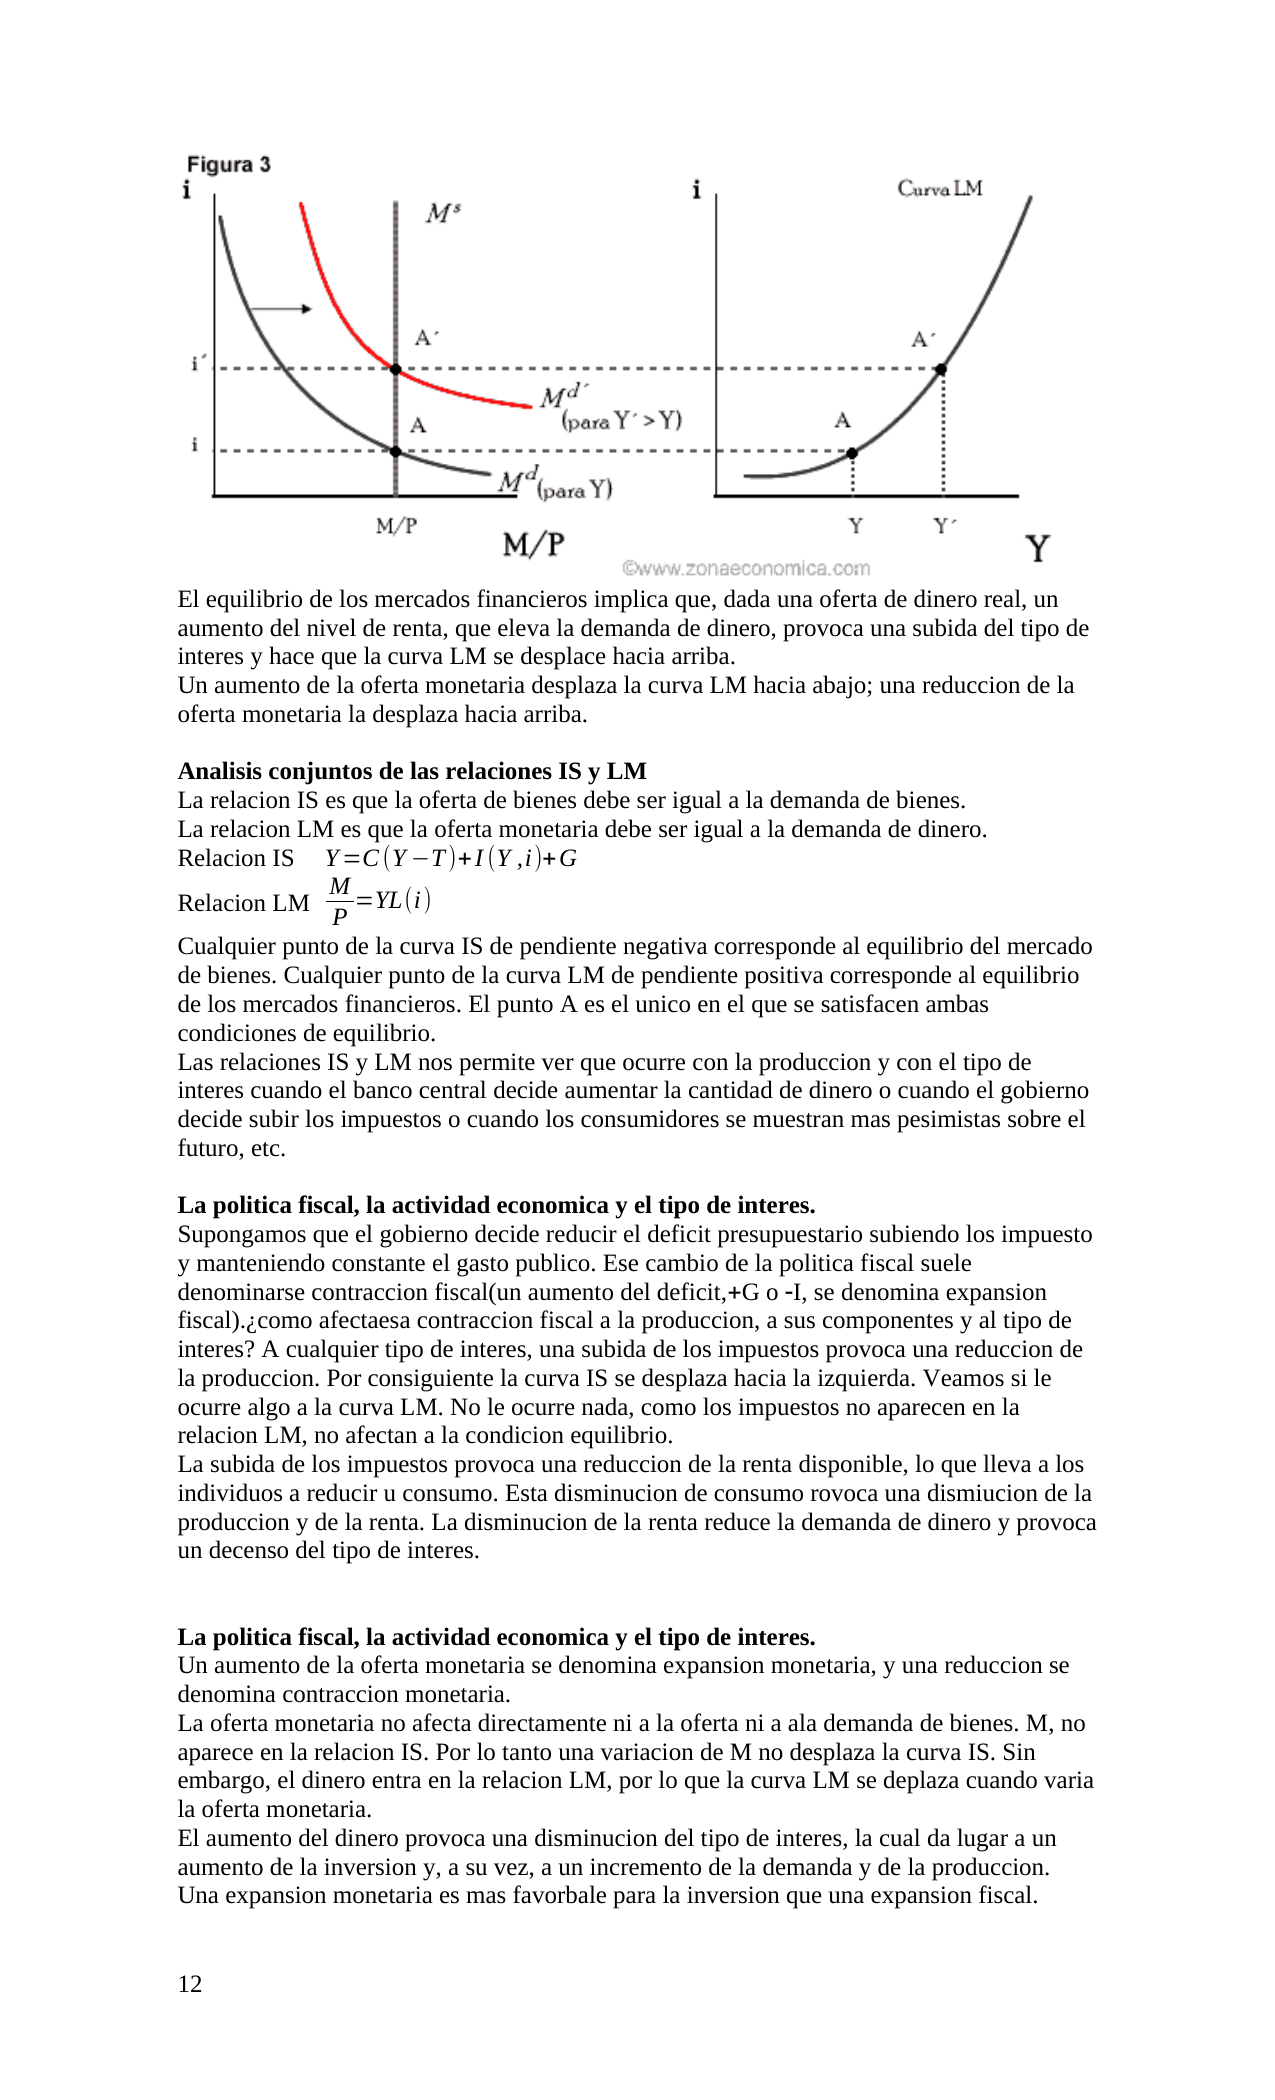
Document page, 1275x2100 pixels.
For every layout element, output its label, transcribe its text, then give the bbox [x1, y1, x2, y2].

text La relacion LM es que la oferta monetaria debe ser igual a la demanda de dinero. [177, 814, 1098, 843]
text Las relaciones IS y LM nos permite ver que ocurre con la produccion y con el tipo de interes cuando el banco central decide aumentar la cantidad de dinero o cuando el gobierno decide subir los impuestos o cuando los consumidores se muestran mas pesimistas sobre el futuro, etc. [177, 1047, 1098, 1162]
text Relacion LM [177, 873, 1098, 932]
text La politica fiscal, la actividad economica y el tipo de interes. [177, 1622, 1098, 1650]
text El aumento del dinero provoca una disminucion del tipo de interes, la cual da lugar a un aumento de la inversion y, a su vez, a un incremento de la demanda y de la produccion. Una expansion monetaria es mas favorbale para la inversion que una expansion fiscal. [177, 1823, 1098, 1909]
text La politica fiscal, la actividad economica y el tipo de interes. [177, 1190, 1098, 1219]
text Supongamos que el gobierno decide reducir el deficit presupuestario subiendo los impuesto y manteniendo constante el gasto publico. Ese cambio de la politica fiscal suele denominarse contraccion fiscal(un aumento del deficit,G o I, se denomina expansion fiscal).¿como afectaesa contraccion fiscal a la produccion, a sus componentes y al tipo de interes? A cualquier tipo de interes, una subida de los impuestos provoca una reduccion de la produccion. Por consiguiente la curva IS se desplaza hacia la izquierda. Veamos si le ocurre algo a la curva LM. No le ocurre nada, como los impuestos no aparecen en la relacion LM, no afectan a la condicion equilibrio. [177, 1219, 1098, 1449]
text Cualquier punto de la curva IS de pendiente negativa corresponde al equilibrio del mercado de bienes. Cualquier punto de la curva LM de pendiente positiva corresponde al equilibrio de los mercados financieros. El punto A es el unico en el que se satisfacen ambas condiciones de equilibrio. [177, 932, 1098, 1047]
text La oferta monetaria no afecta directamente ni a la oferta ni a ala demanda de bienes. M, no aparece en la relacion IS. Por lo tanto una variacion de M no desplaza la curva IS. Sin embargo, el dinero entra en la relacion LM, por lo que la curva LM se deplaza cuando varia la oferta monetaria. [177, 1708, 1098, 1823]
text El equilibrio de los mercados financieros implica que, dada una oferta de dinero real, un aumento del nivel de renta, que eleva la demanda de dinero, provoca una subida del tipo de interes y hace que la curva LM se desplace hacia arriba. [177, 584, 1098, 670]
picture [177, 147, 1063, 584]
text Un aumento de la oferta monetaria desplaza la curva LM hacia abajo; una reduccion de la oferta monetaria la desplaza hacia arriba. [177, 670, 1098, 728]
text Analisis conjuntos de las relaciones IS y LM [177, 756, 1098, 785]
text Relacion IS [177, 843, 1098, 873]
text La subida de los impuestos provoca una reduccion de la renta disponible, lo que lleva a los individuos a reducir u consumo. Esta disminucion de consumo rovoca una dismiucion de la produccion y de la renta. La disminucion de la renta reduce la demanda de dinero y provoca un decenso del tipo de interes. [177, 1449, 1098, 1564]
text Un aumento de la oferta monetaria se denomina expansion monetaria, y una reduccion se denomina contraccion monetaria. [177, 1650, 1098, 1708]
text La relacion IS es que la oferta de bienes debe ser igual a la demanda de bienes. [177, 785, 1098, 814]
